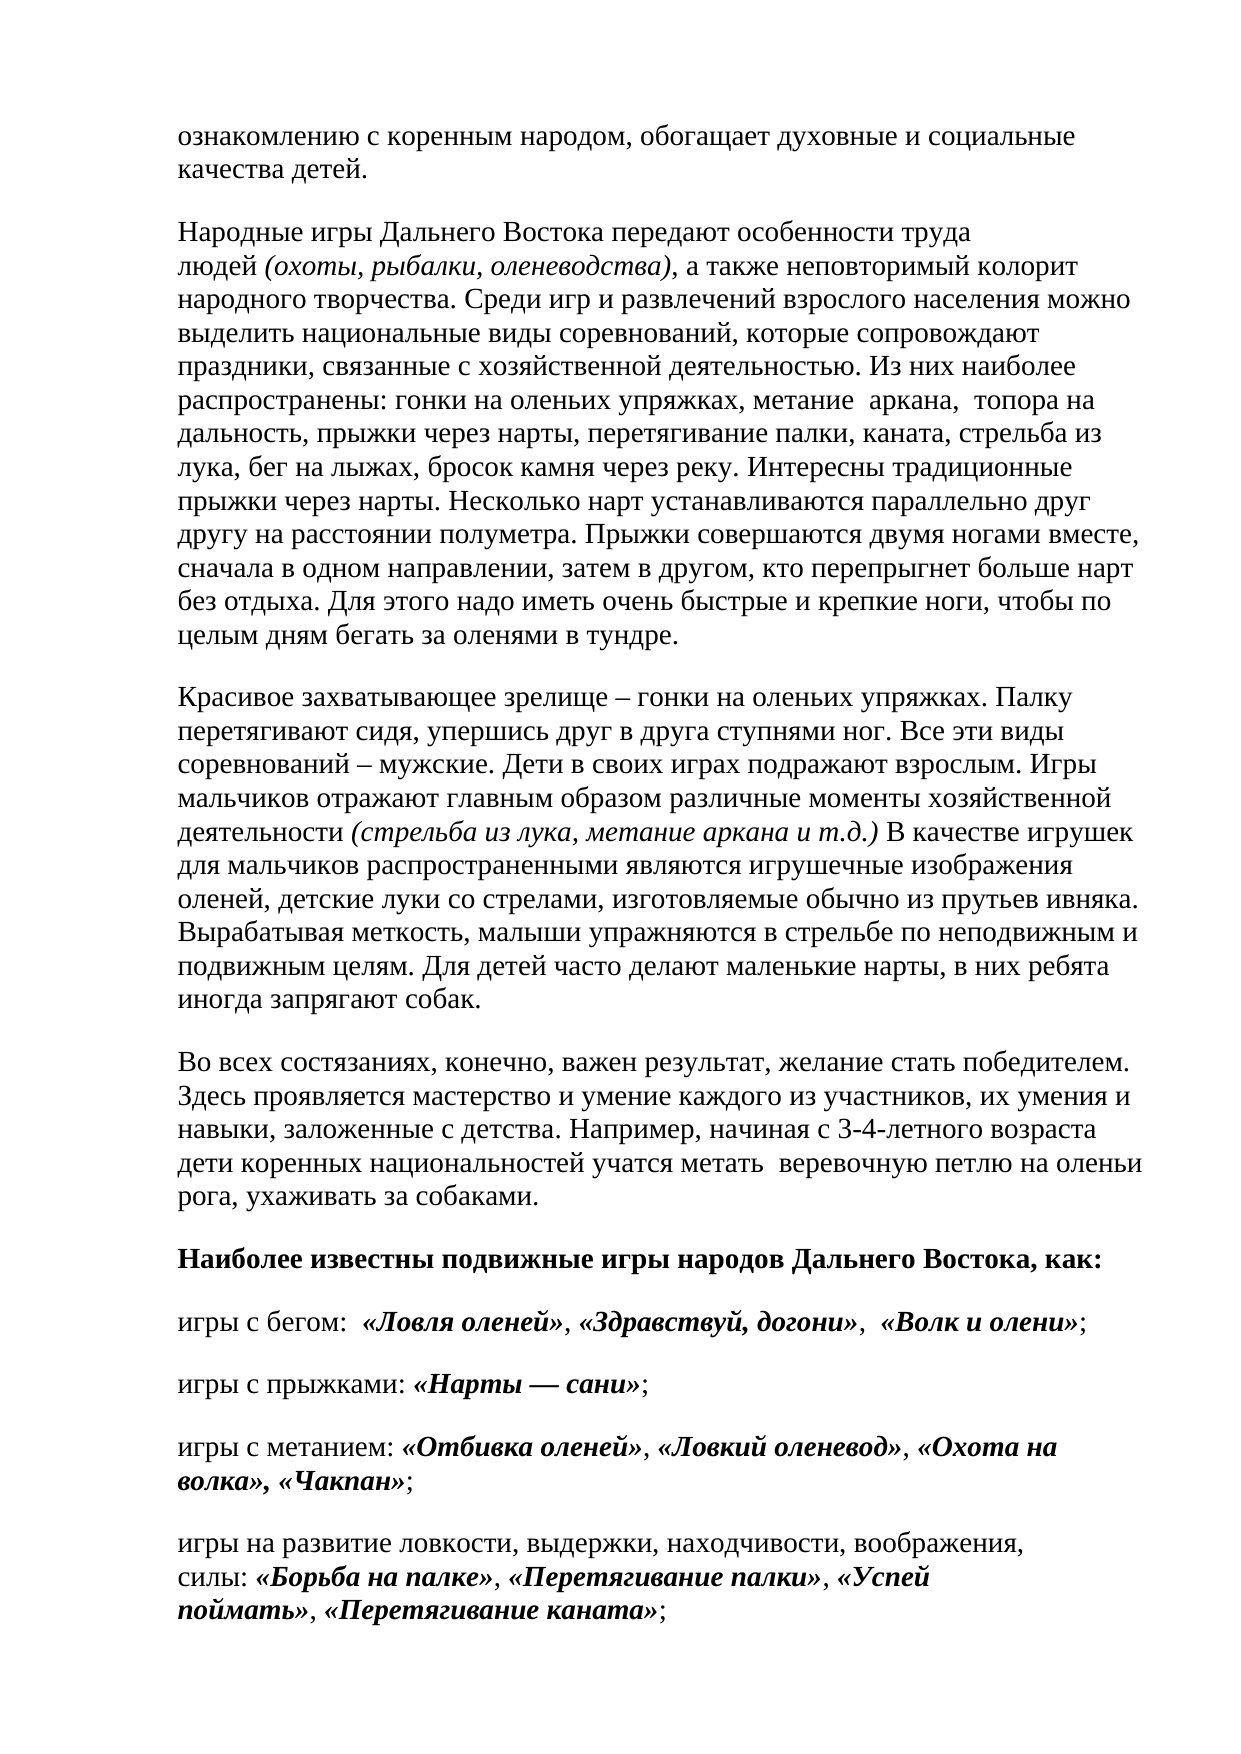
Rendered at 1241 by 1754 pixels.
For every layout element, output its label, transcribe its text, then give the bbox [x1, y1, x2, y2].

text игры с бегом: «Ловля оленей», «Здравствуй, догони», «Волк и олени»; [177, 1304, 1152, 1337]
text Красивое захватывающее зрелище – гонки на оленьих упряжках. Палку перетягивают сидя, упершись друг в друга ступнями ног. Все эти виды соревнований – мужские. Дети в своих играх подражают взрослым. Игры мальчиков отражают главным образом различные моменты хозяйственной деятельности (стрельба из лука, метание аркана и т.д.) В качестве игрушек для мальчиков распространенными являются игрушечные изображения оленей, детские луки со стрелами, изготовляемые обычно из прутьев ивняка. Вырабатывая меткость, малыши упражняются в стрельбе по неподвижным и подвижным целям. Для детей часто делают маленькие нарты, в них ребята иногда запрягают собак. [177, 679, 1152, 1015]
text Народные игры Дальнего Востока передают особенности труда людей (охоты, рыбалки, оленеводства), а также неповторимый колорит народного творчества. Среди игр и развлечений взрослого населения можно выделить национальные виды соревнований, которые сопровождают праздники, связанные с хозяйственной деятельностью. Из них наиболее распространены: гонки на оленьих упряжках, метание аркана, топора на дальность, прыжки через нарты, перетягивание палки, каната, стрельба из лука, бег на лыжах, бросок камня через реку. Интересны традиционные прыжки через нарты. Несколько нарт устанавливаются параллельно друг другу на расстоянии полуметра. Прыжки совершаются двумя ногами вместе, сначала в одном направлении, затем в другом, кто перепрыгнет больше нарт без отдыха. Для этого надо иметь очень быстрые и крепкие ноги, чтобы по целым дням бегать за оленями в тундре. [177, 214, 1152, 650]
text Во всех состязаниях, конечно, важен результат, желание стать победителем. Здесь проявляется мастерство и умение каждого из участников, их умения и навыки, заложенные с детства. Например, начиная с 3-4-летного возраста дети коренных национальностей учатся метать веревочную петлю на оленьи рога, ухаживать за собаками. [177, 1044, 1152, 1212]
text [177, 118, 1152, 185]
text игры с метанием: «Отбивка оленей», «Ловкий оленевод», «Охота на волка», «Чакпан»; [177, 1429, 1152, 1496]
text игры на развитие ловкости, выдержки, находчивости, воображения, силы: «Борьба на палке», «Перетягивание палки», «Успей поймать», «Перетягивание каната»; [177, 1525, 1152, 1626]
text игры с прыжками: «Нарты — сани»; [177, 1366, 1152, 1400]
text Наиболее известны подвижные игры народов Дальнего Востока, как: [177, 1241, 1152, 1274]
